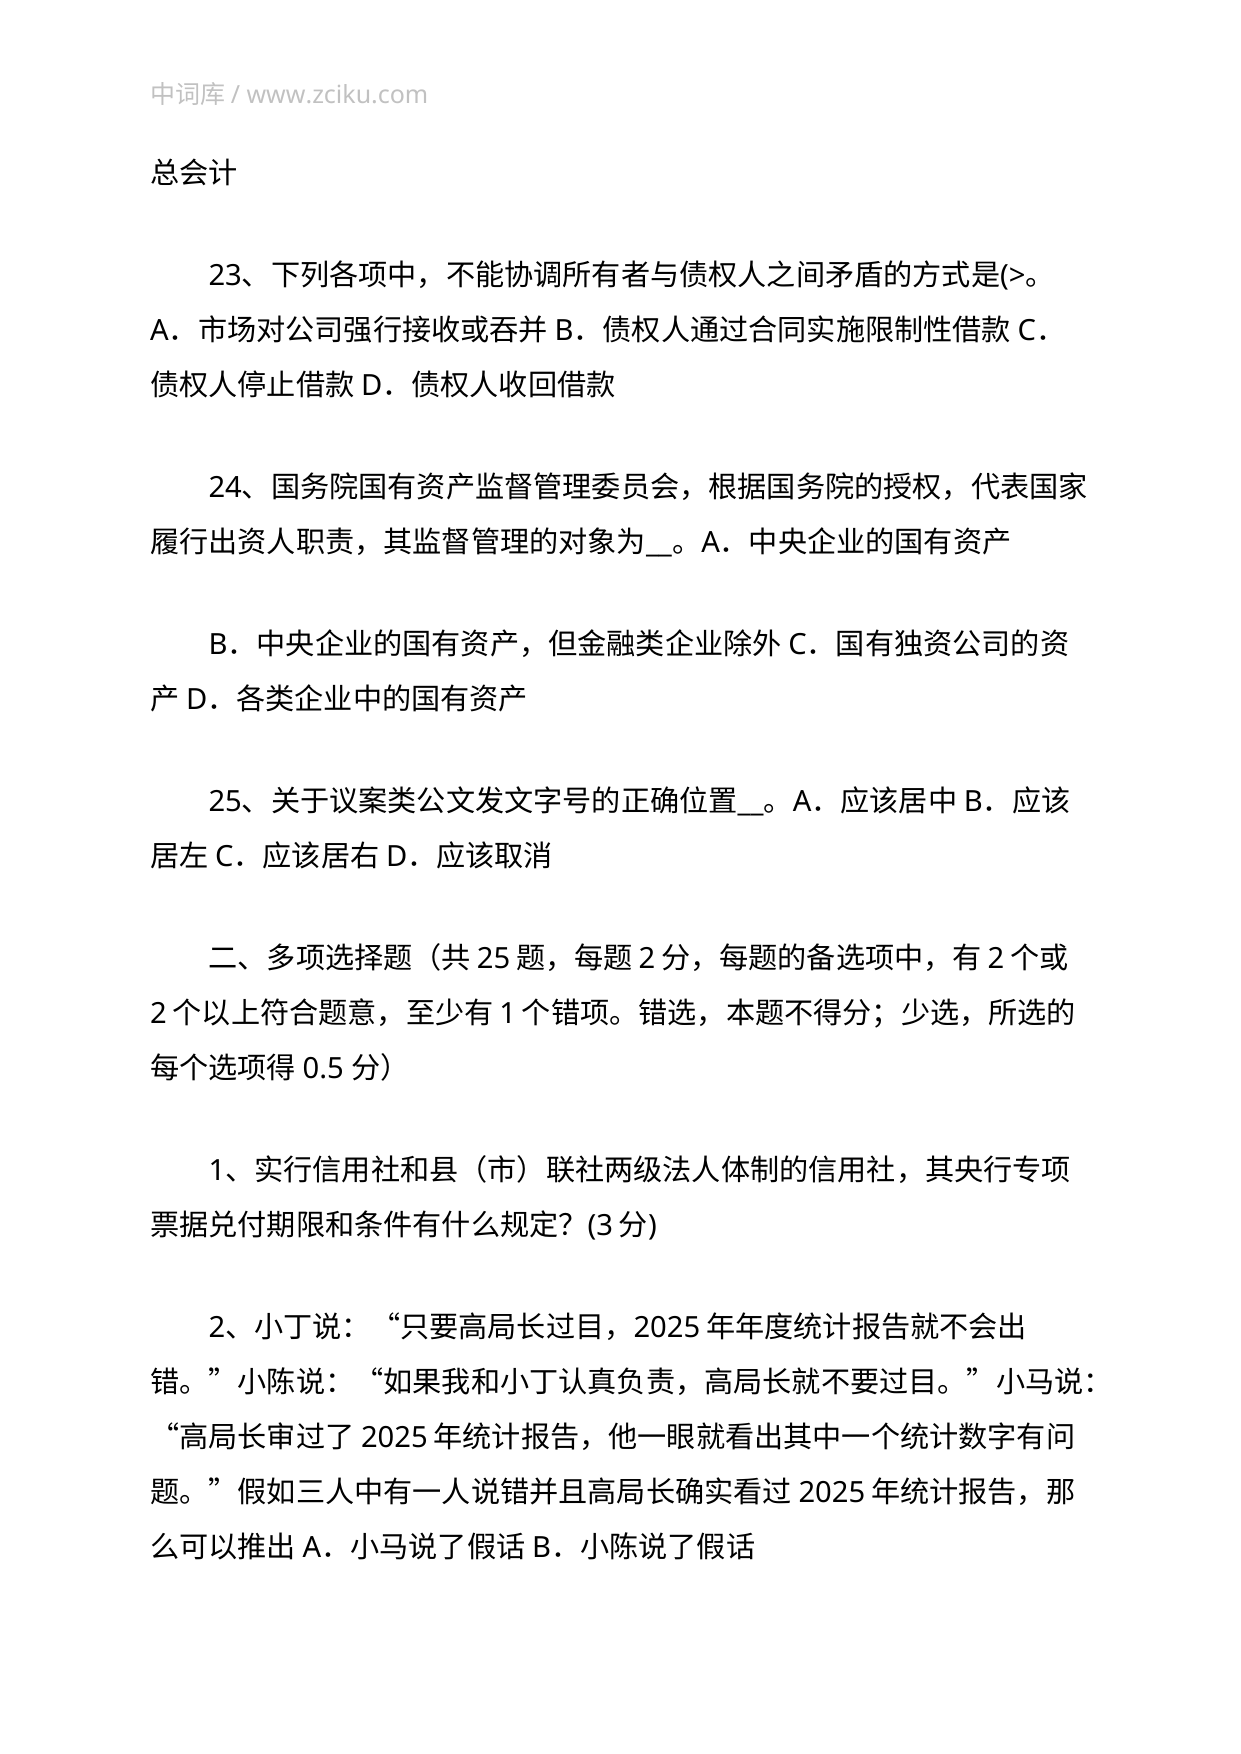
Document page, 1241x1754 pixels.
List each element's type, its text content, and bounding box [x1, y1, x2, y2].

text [150, 150, 1090, 192]
text 24、国务院国有资产监督管理委员会，根据国务院的授权，代表国家履行出资人职责，其监督管理的对象为__。A．中央企业的国有资产 [150, 464, 1090, 561]
text B．中央企业的国有资产，但金融类企业除外 C．国有独资公司的资产 D．各类企业中的国有资产 [150, 621, 1090, 718]
text 二、多项选择题（共25题，每题2分，每题的备选项中，有2个或2个以上符合题意，至少有1个错项。错选，本题不得分；少选，所选的每个选项得 0.5 分） [150, 935, 1090, 1087]
text 1、实行信用社和县（市）联社两级法人体制的信用社，其央行专项票据兑付期限和条件有什么规定？(3分) [150, 1147, 1090, 1244]
text 23、下列各项中，不能协调所有者与债权人之间矛盾的方式是(>。A．市场对公司强行接收或吞并 B．债权人通过合同实施限制性借款 C．债权人停止借款 D．债权人收回借款 [150, 252, 1090, 404]
text 2、小丁说：“只要高局长过目，2025年年度统计报告就不会出错。”小陈说：“如果我和小丁认真负责，高局长就不要过目。”小马说：“高局长审过了 2025年统计报告，他一眼就看出其中一个统计数字有问题。”假如三人中有一人说错并且高局长确实看过 2025年统计报告，那么可以推出 A．小马说了假话 B．小陈说了假话 [150, 1304, 1090, 1566]
text 25、关于议案类公文发文字号的正确位置__。A．应该居中 B．应该居左 C．应该居右 D．应该取消 [150, 778, 1090, 875]
